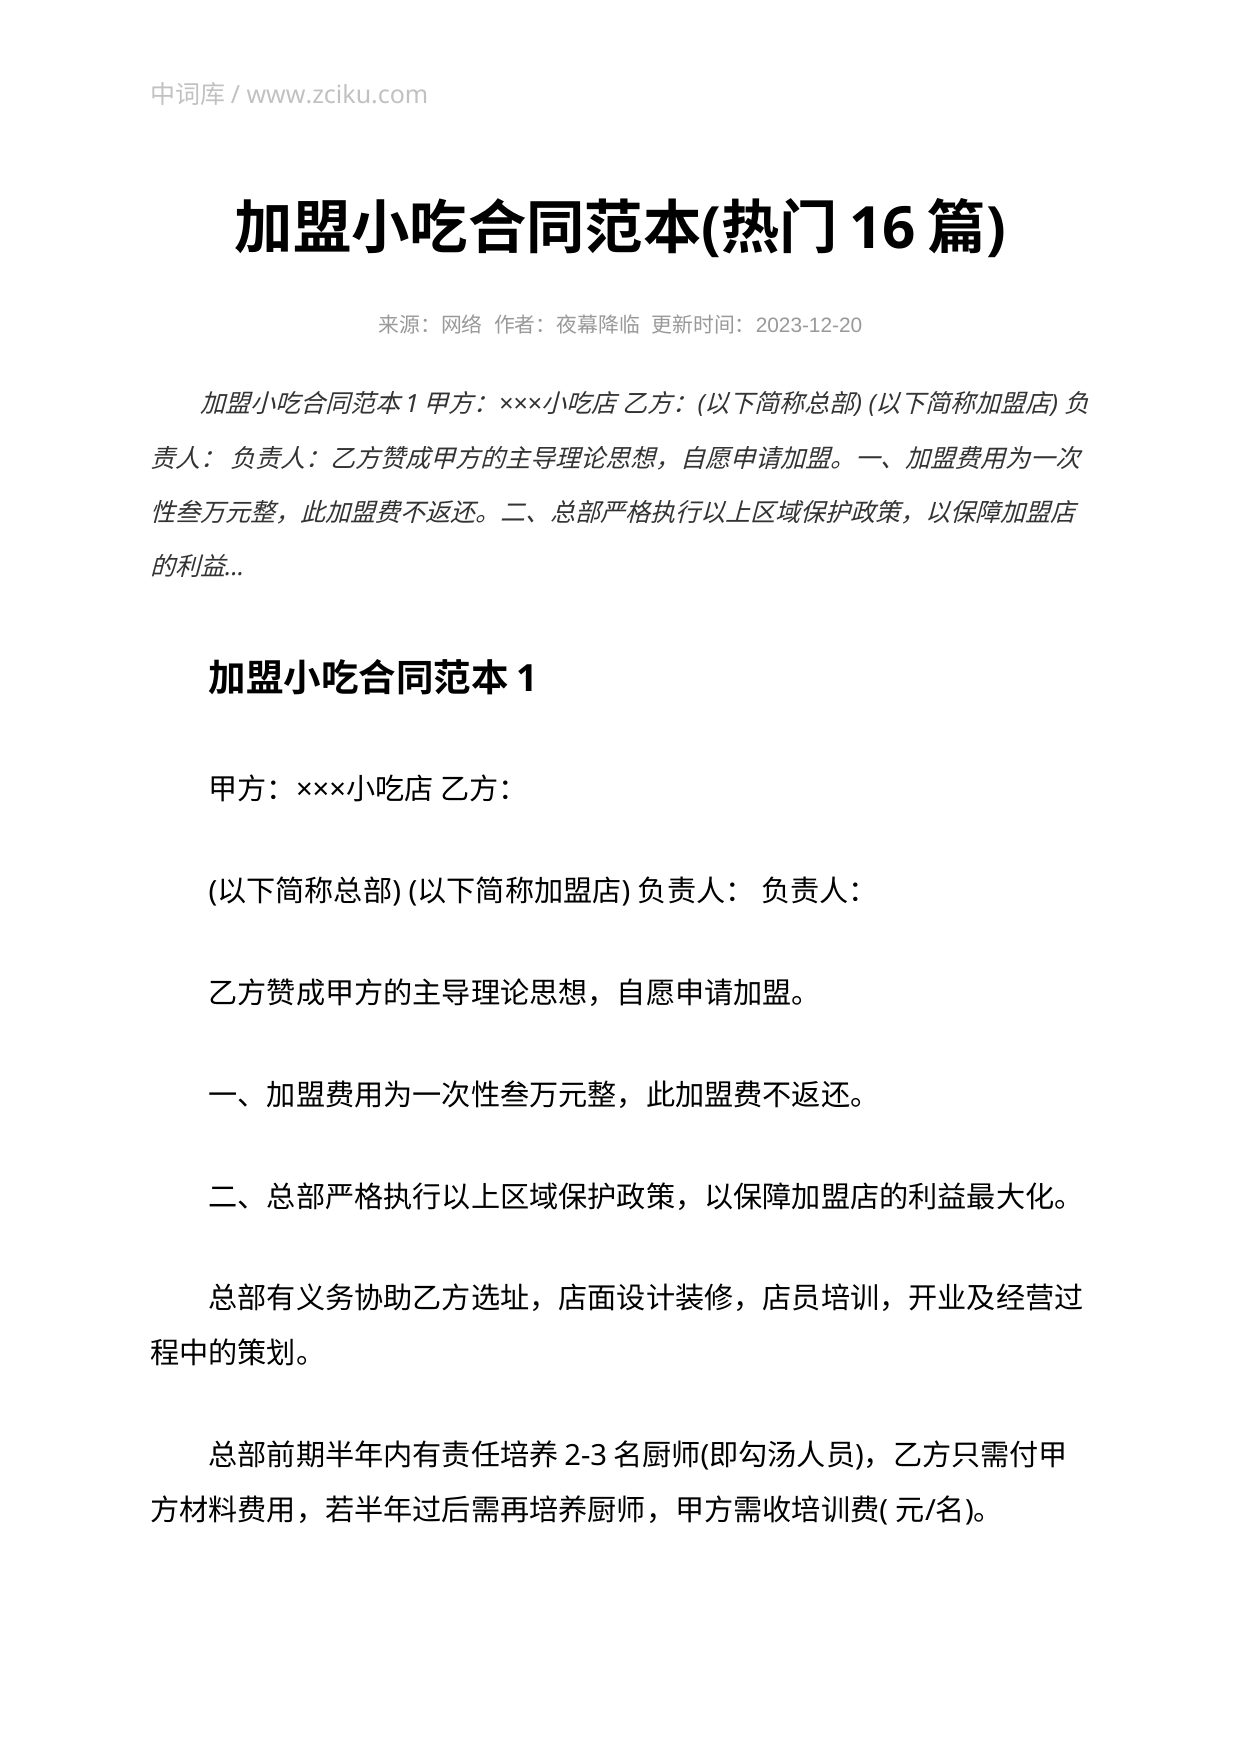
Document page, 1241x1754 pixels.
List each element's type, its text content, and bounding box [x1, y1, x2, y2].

text 加盟小吃合同范本1甲方：×××小吃店 乙方：(以下简称总部) (以下简称加盟店) 负责人： 负责人：乙方赞成甲方的主导理论思想，自愿申请加盟。一、加盟费用为一次性叁万元整，此加盟费不返还。二、总部严格执行以上区域保护政策，以保障加盟店的利益... [150, 384, 1090, 583]
subtitle 加盟小吃合同范本(热门16篇) [150, 181, 1090, 266]
text 来源：网络 作者：夜幕降临 更新时间：2023-12-20 [150, 313, 1090, 337]
text 加盟小吃合同范本1 [150, 648, 1090, 703]
text 总部有义务协助乙方选址，店面设计装修，店员培训，开业及经营过程中的策划。 [150, 1275, 1090, 1372]
text 甲方：×××小吃店 乙方： [150, 766, 1090, 808]
text 乙方赞成甲方的主导理论思想，自愿申请加盟。 [150, 970, 1090, 1012]
text 总部前期半年内有责任培养2-3名厨师(即勾汤人员)，乙方只需付甲方材料费用，若半年过后需再培养厨师，甲方需收培训费( 元/名)。 [150, 1432, 1090, 1529]
text (以下简称总部) (以下简称加盟店) 负责人： 负责人： [150, 868, 1090, 910]
text 二、总部严格执行以上区域保护政策，以保障加盟店的利益最大化。 [150, 1173, 1090, 1216]
text 一、加盟费用为一次性叁万元整，此加盟费不返还。 [150, 1071, 1090, 1114]
